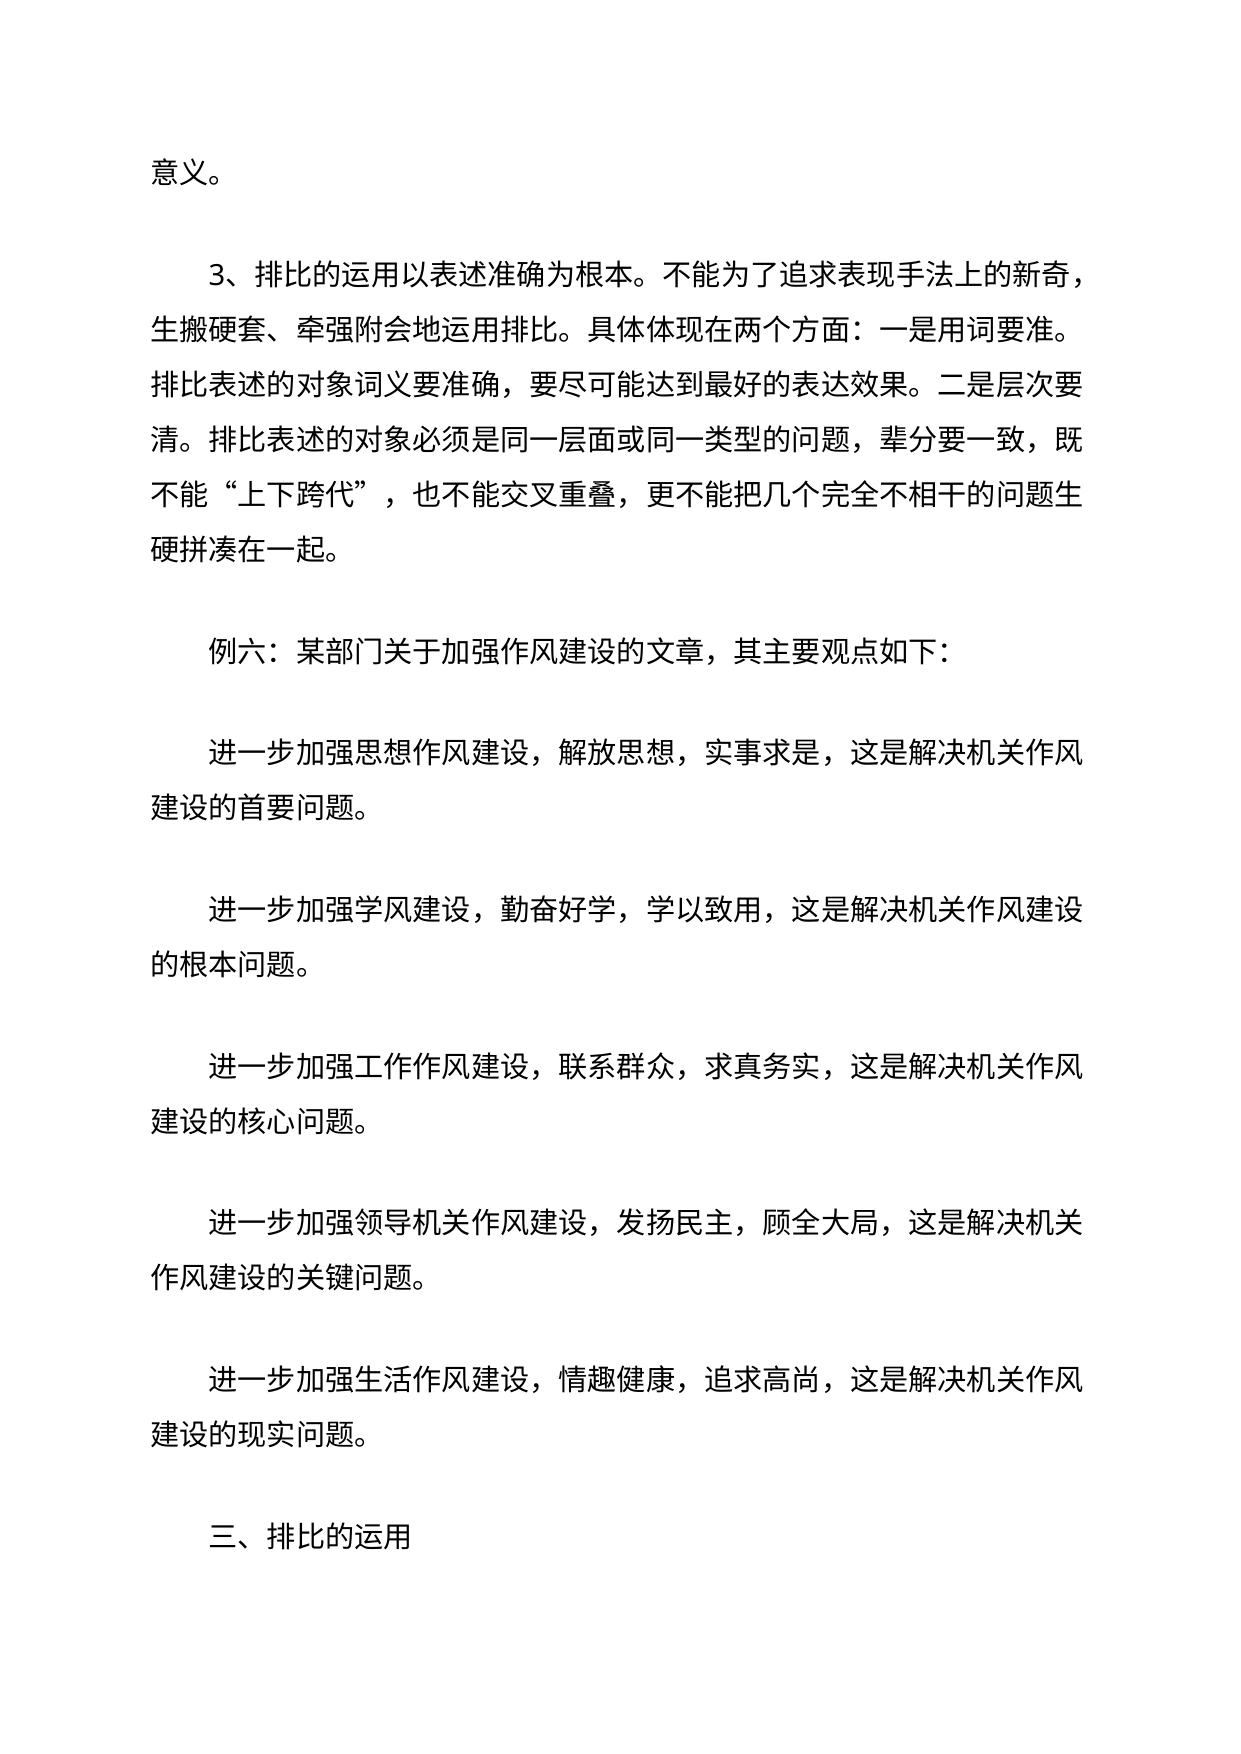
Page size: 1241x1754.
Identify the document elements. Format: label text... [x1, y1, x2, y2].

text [150, 150, 1090, 192]
text 例六：某部门关于加强作风建设的文章，其主要观点如下： [150, 628, 1090, 670]
text 3、排比的运用以表述准确为根本。不能为了追求表现手法上的新奇，生搬硬套、牵强附会地运用排比。具体体现在两个方面：一是用词要准。排比表述的对象词义要准确，要尽可能达到最好的表达效果。二是层次要清。排比表述的对象必须是同一层面或同一类型的问题，辈分要一致，既不能“上下跨代”，也不能交叉重叠，更不能把几个完全不相干的问题生硬拼凑在一起。 [150, 252, 1090, 569]
text 三、排比的运用 [150, 1513, 1090, 1556]
text 进一步加强思想作风建设，解放思想，实事求是，这是解决机关作风建设的首要问题。 [150, 730, 1090, 827]
text 进一步加强工作作风建设，联系群众，求真务实，这是解决机关作风建设的核心问题。 [150, 1043, 1090, 1140]
text 进一步加强学风建设，勤奋好学，学以致用，这是解决机关作风建设的根本问题。 [150, 887, 1090, 984]
text 进一步加强生活作风建设，情趣健康，追求高尚，这是解决机关作风建设的现实问题。 [150, 1357, 1090, 1454]
text 进一步加强领导机关作风建设，发扬民主，顾全大局，这是解决机关作风建设的关键问题。 [150, 1200, 1090, 1297]
